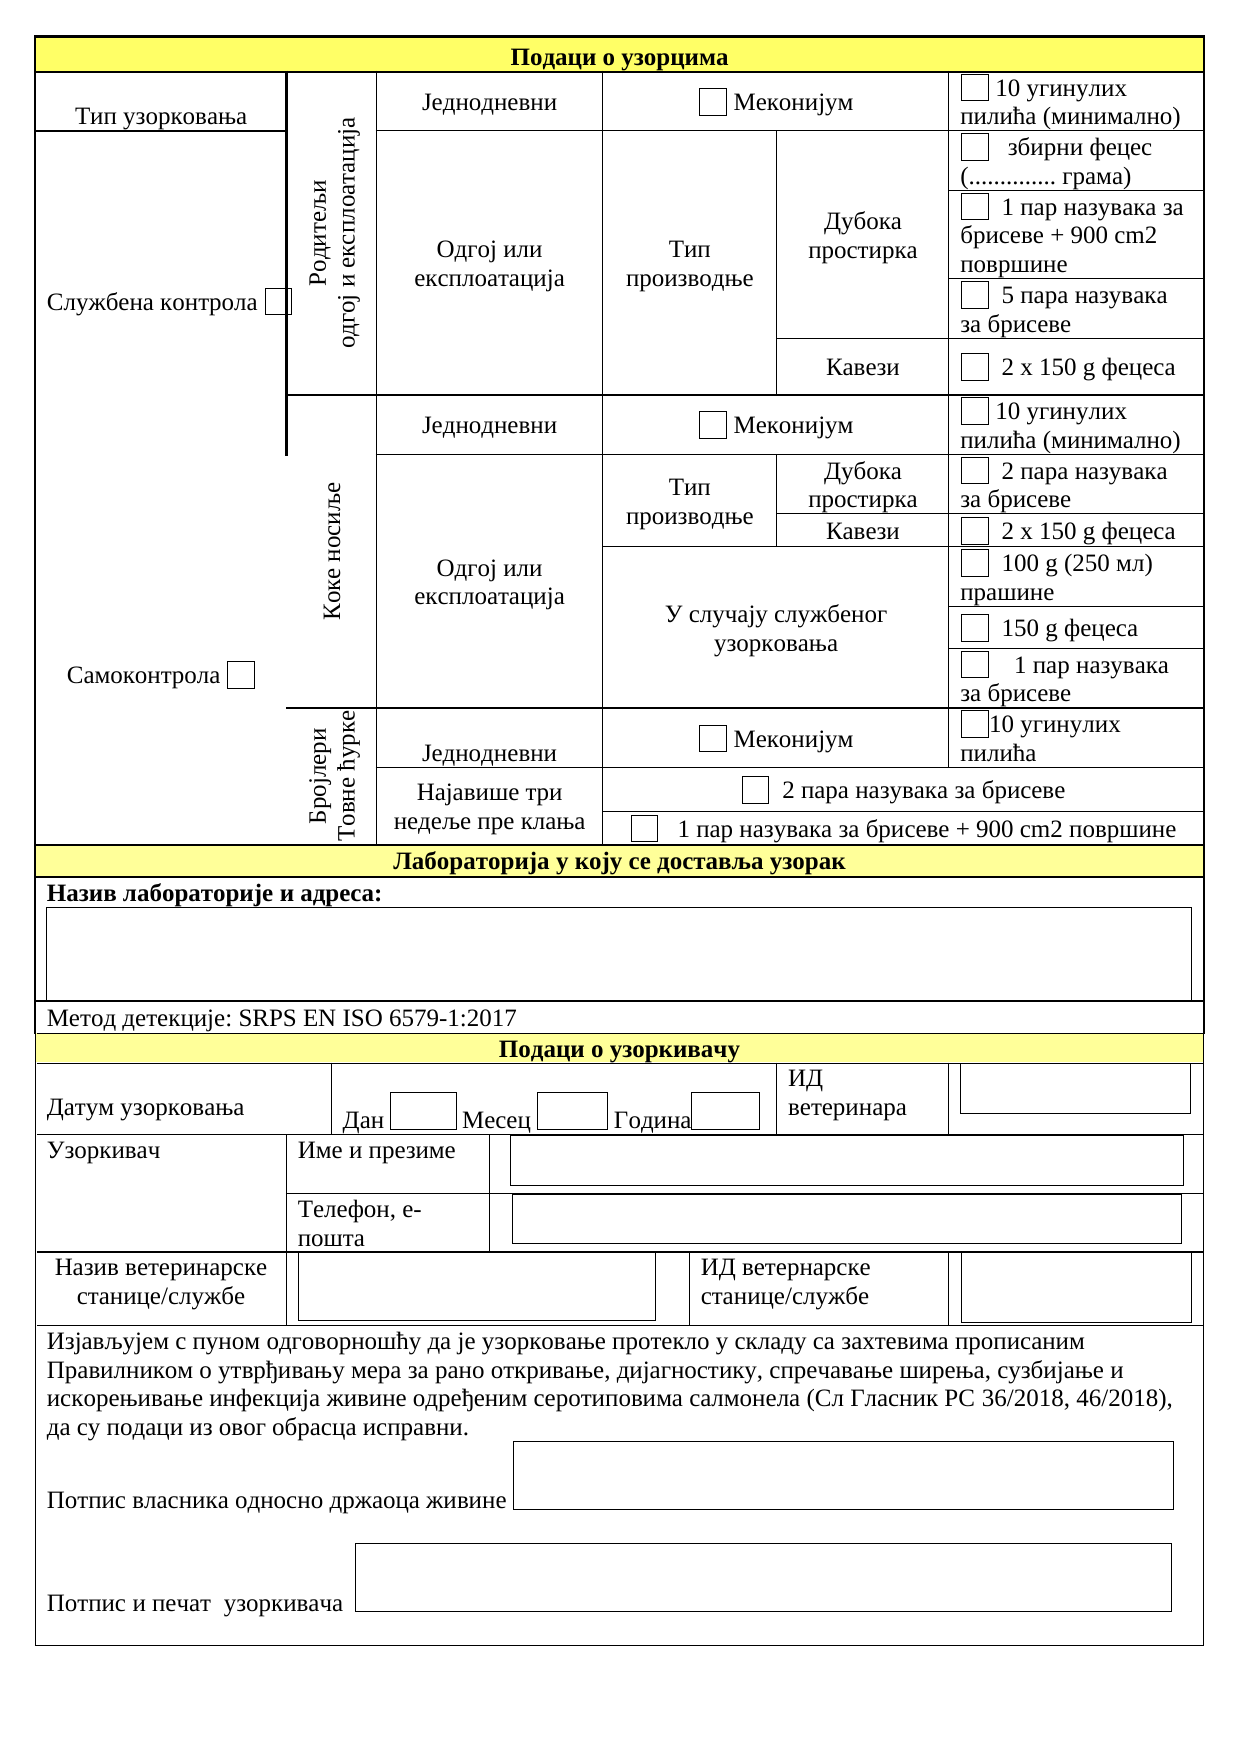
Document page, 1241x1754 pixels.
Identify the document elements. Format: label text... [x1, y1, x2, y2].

table_cell Најавише три недеље пре клања [377, 768, 602, 843]
table_cell Дубока простирка [777, 131, 948, 338]
table_cell 2 пара назувака за брисеве [603, 768, 1203, 811]
table_cell Бројлери Товне ћурке [286, 709, 376, 843]
table_cell Једнодневни [377, 396, 602, 454]
table_cell 10 угинулих пилића (минимално) [949, 396, 1203, 454]
table_cell Лабораторија у коју се доставља узорак [36, 846, 1203, 876]
table_cell У случају службеног узорковања [603, 547, 948, 707]
table_cell Метод детекције: SRPS EN ISO 6579-1:2017 [36, 1002, 1203, 1033]
table_cell Име и презиме [287, 1135, 489, 1193]
table_cell Меконијум [603, 396, 948, 454]
table_cell ИД ветернарске станице/службе [690, 1253, 948, 1325]
table_cell Назив ветеринарске станице/службе [36, 1252, 286, 1325]
table_cell 10 угинулих пилића [949, 709, 1203, 767]
table_cell Одгој или експлоатација [377, 455, 602, 707]
table_cell Коке носиље [286, 396, 376, 707]
table_cell Тип производње [603, 455, 776, 546]
table_cell 2 x 150 g фецеса [949, 339, 1203, 394]
table_cell Дубока простирка [777, 455, 948, 513]
table_cell [490, 1194, 1203, 1251]
table_cell [949, 1253, 1203, 1325]
table_cell Подаци о узоркивачу [36, 1034, 1203, 1062]
table_cell [287, 1253, 689, 1325]
table_cell [490, 1135, 1203, 1193]
table_cell Телефон, е-пошта [287, 1194, 489, 1251]
table_cell Једнодневни [377, 709, 602, 767]
table_cell 5 пара назувака за брисеве [949, 279, 1203, 338]
table_cell Датум узорковања [36, 1064, 331, 1134]
table_cell 2 пара назувака за брисеве [949, 455, 1203, 513]
table_cell 100 g (250 мл) прашине [949, 547, 1203, 606]
table_cell 1 пар назувака за брисеве + 900 cm2 површине [603, 812, 1203, 843]
table_cell Службена контрола Самоконтрола [36, 132, 286, 843]
table_cell Родитељи одгој и експлоатација [288, 73, 376, 394]
table_cell Тип производње [603, 131, 776, 394]
table_cell збирни фецес (.............. грама) [949, 131, 1203, 190]
table_cell Кавези [777, 514, 948, 546]
table_cell Подаци о узорцима [36, 38, 1203, 71]
table_cell Тип узорковања [36, 73, 285, 130]
table_cell Изјављујем с пуном одговорношћу да је узорковање протекло у складу са захтевима прописаним Правилником о утврђивању мера за рано откривање, дијагностику, спречавање ширења, сузбијање и искорењивање инфекција живине одређеним серотиповима салмонела (Сл Гласник РС 36/2018, 46/2018), да су подаци из овог обрасца исправни. Потпис власника односно држаоца живине Потпис и печат узоркивача [36, 1326, 1203, 1645]
table_cell Кавези [777, 339, 948, 394]
table_cell 2 x 150 g фецеса [949, 514, 1203, 546]
table_cell 150 g фецеса [949, 607, 1203, 648]
table_cell Дан Месец Година [332, 1064, 776, 1134]
table_cell Узоркивач [36, 1135, 286, 1251]
table_cell ИД ветеринара [777, 1064, 948, 1134]
table_cell Меконијум [603, 73, 948, 130]
table_cell Меконијум [603, 709, 948, 767]
table_cell Одгој или експлоатација [377, 131, 602, 394]
table_cell Једнодневни [377, 73, 602, 130]
table_cell Назив лабораторије и адреса: [36, 878, 1203, 1000]
table_cell 10 угинулих пилића (минимално) [949, 73, 1203, 130]
table_cell 1 пар назувака за брисеве + 900 cm2 површине [949, 191, 1203, 278]
table_cell [949, 1064, 1203, 1134]
table_cell 1 пар назувака за брисеве [949, 649, 1203, 707]
